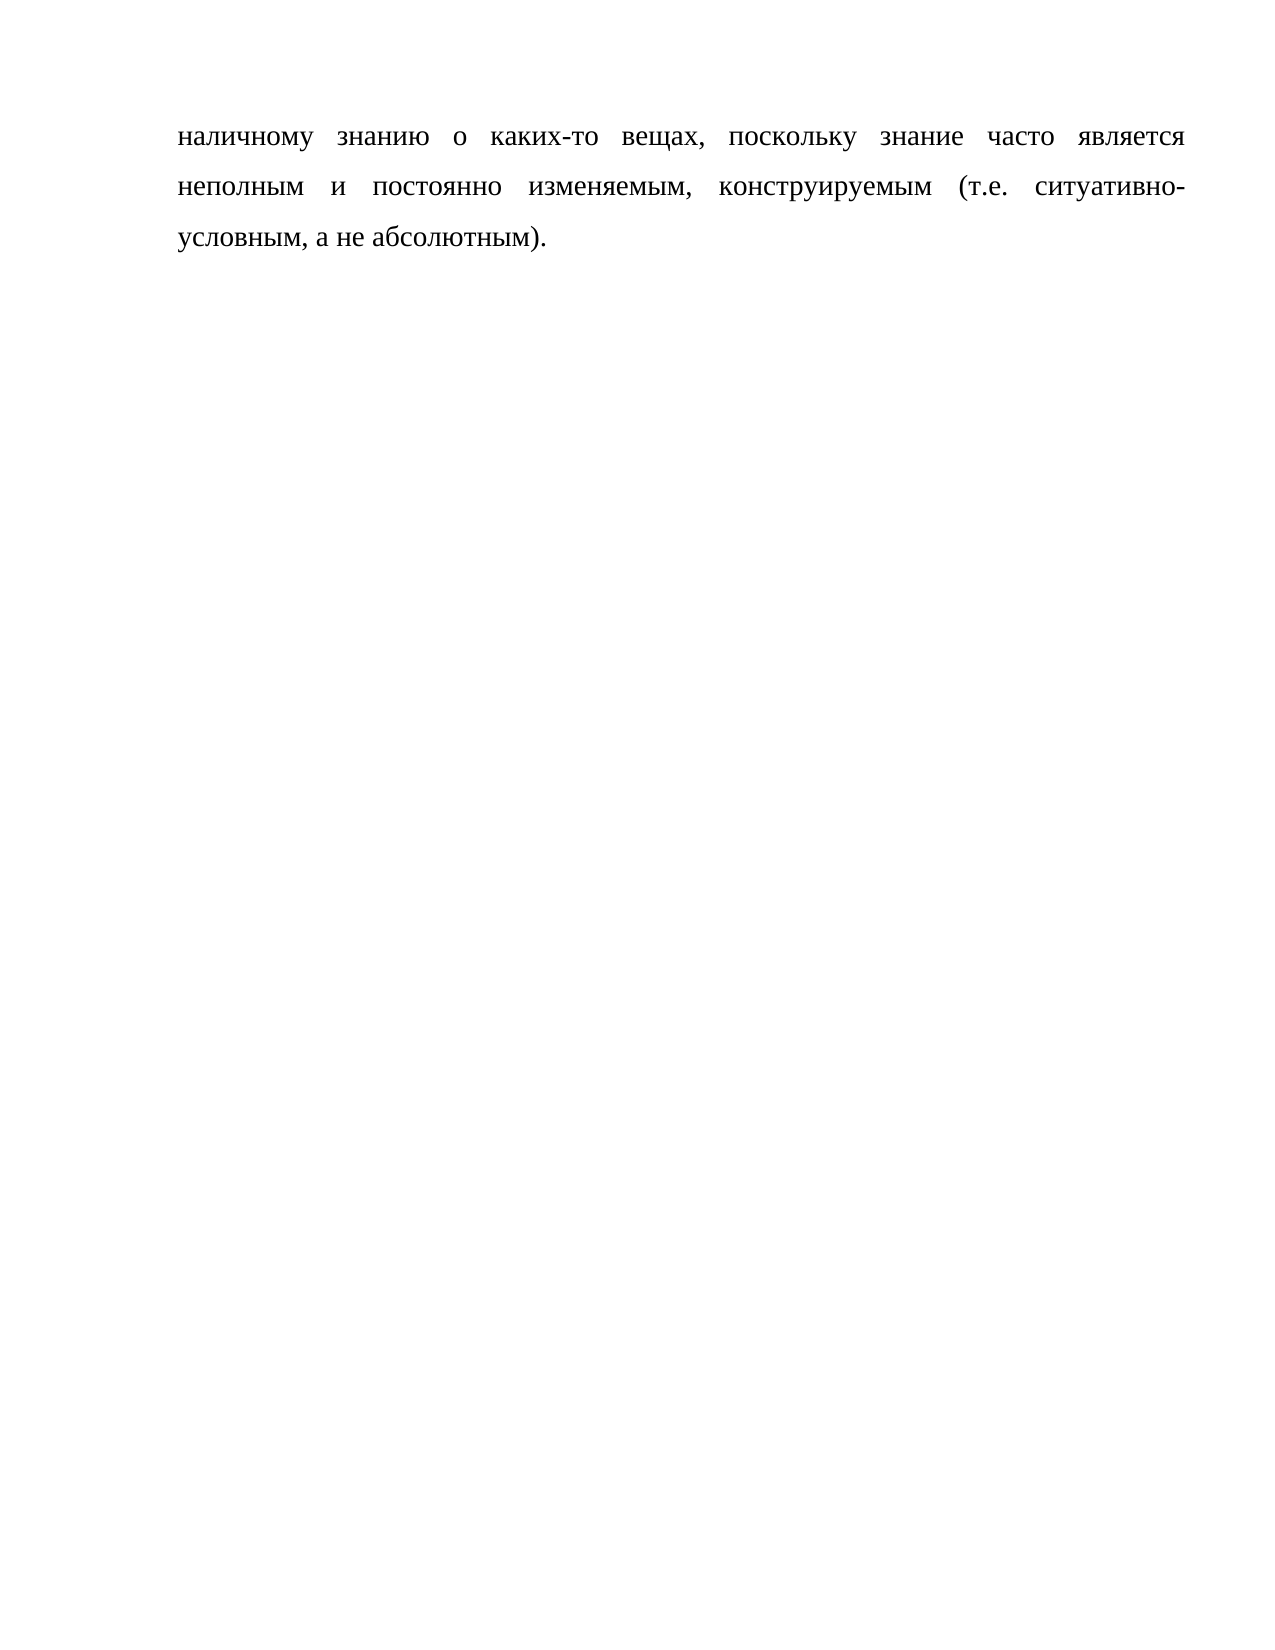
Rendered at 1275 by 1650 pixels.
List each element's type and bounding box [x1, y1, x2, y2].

text [177, 118, 1186, 252]
